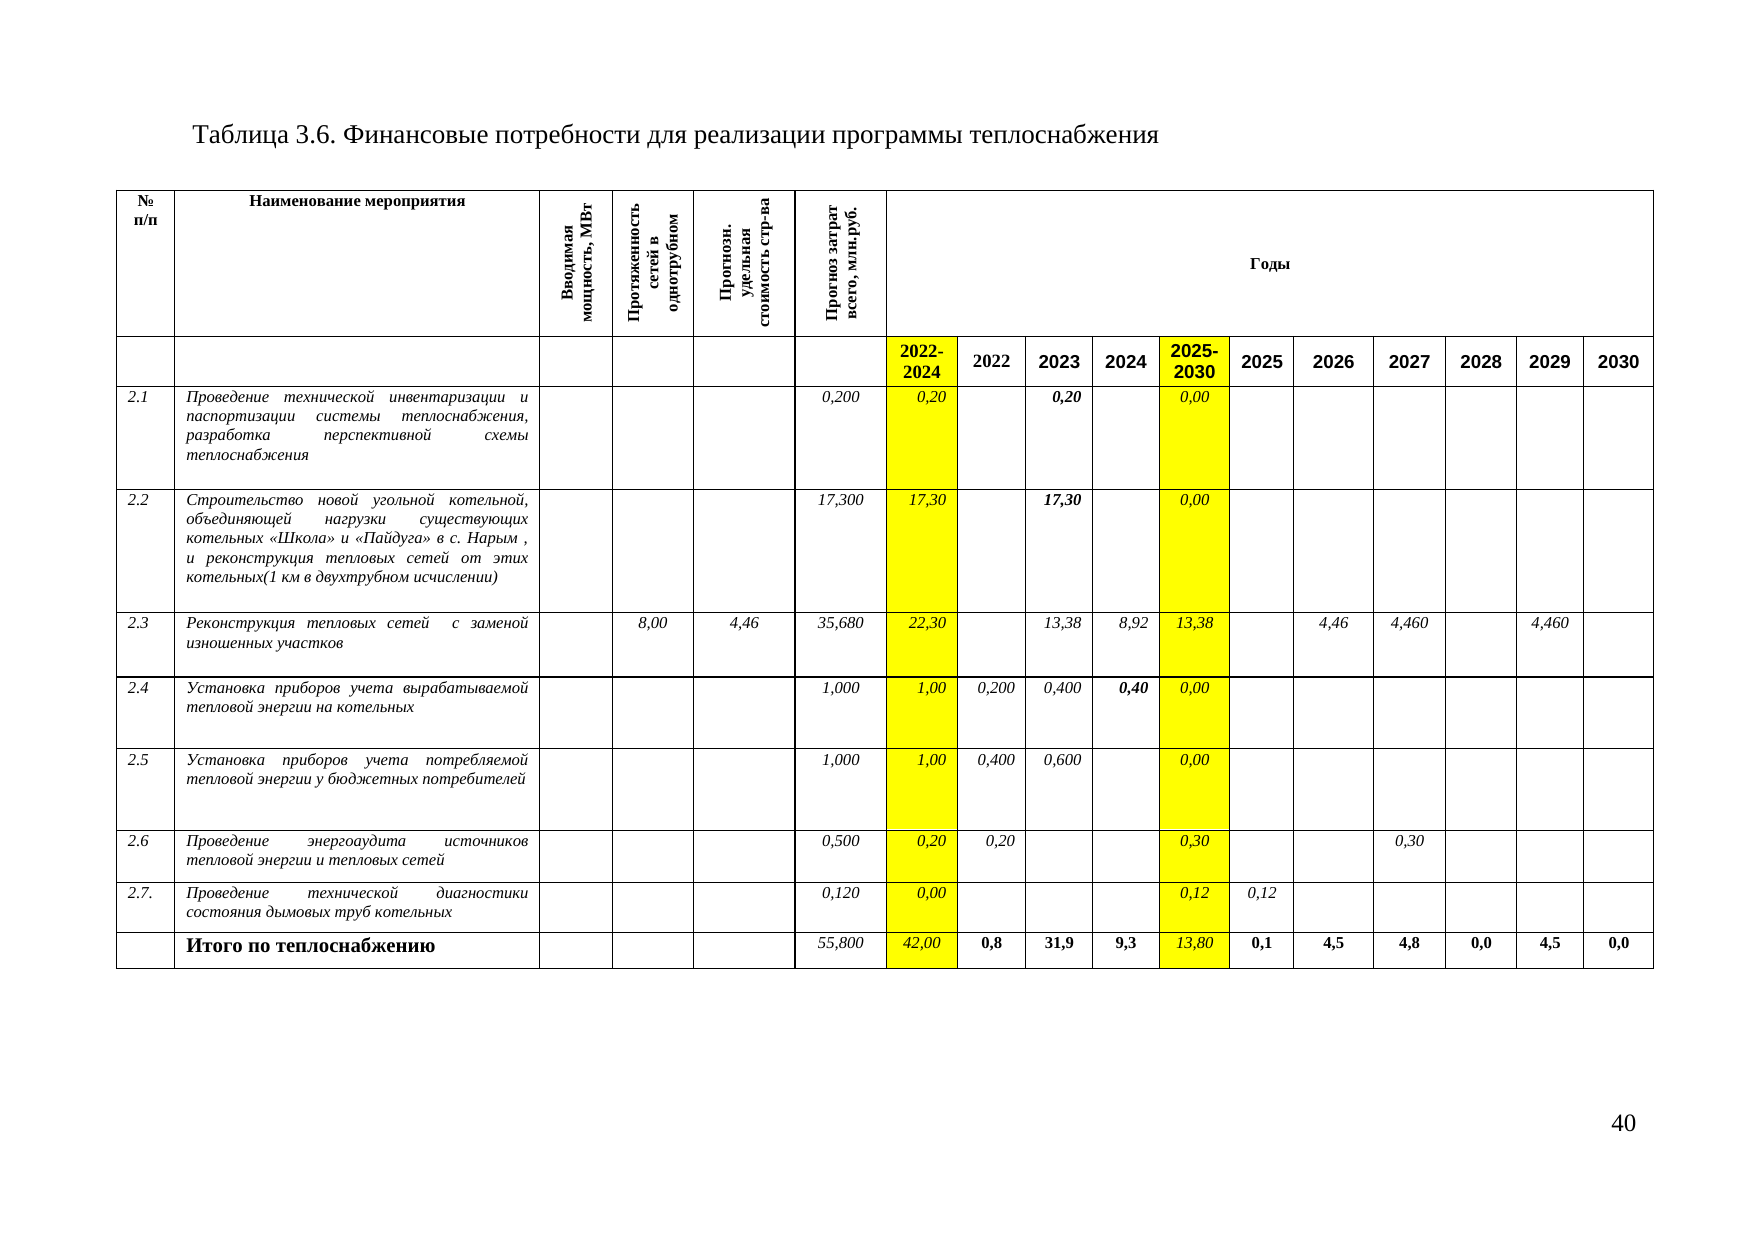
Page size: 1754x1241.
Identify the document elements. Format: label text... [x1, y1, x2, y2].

table_cell [1517, 678, 1583, 748]
table_cell [540, 490, 612, 612]
table_cell 0,200 [796, 387, 886, 489]
table_cell [1093, 749, 1159, 829]
table_cell [540, 933, 612, 968]
table_cell [1026, 883, 1092, 932]
table_cell 17,30 [1026, 490, 1092, 612]
table_cell [694, 678, 794, 748]
table_cell 2.6 [117, 831, 174, 882]
table_cell 2025-2030 [1160, 337, 1229, 386]
table_cell 2023 [1026, 337, 1092, 386]
table_cell [613, 883, 693, 932]
table_cell [1584, 678, 1653, 748]
table_cell [613, 831, 693, 882]
table_cell [958, 883, 1025, 932]
text Таблица 3.6. Финансовые потребности для реализации программы теплоснабжения [118, 118, 1636, 149]
table_cell 1,00 [887, 678, 957, 748]
table_cell [613, 933, 693, 968]
table_cell 13,80 [1160, 933, 1229, 968]
table_cell 22,30 [887, 613, 957, 676]
table_cell 4,46 [1294, 613, 1373, 676]
table_cell [1374, 678, 1445, 748]
table_cell [1026, 831, 1092, 882]
table_cell [613, 387, 693, 489]
table_cell [1517, 490, 1583, 612]
table_cell 31,9 [1026, 933, 1092, 968]
table_cell [540, 337, 612, 386]
table_cell [540, 387, 612, 489]
table_cell [540, 831, 612, 882]
table_cell [1584, 883, 1653, 932]
table_cell [1446, 613, 1516, 676]
table_cell [1374, 749, 1445, 829]
table_cell 1,000 [796, 749, 886, 829]
table_cell 0,20 [1026, 387, 1092, 489]
table_cell [1230, 831, 1293, 882]
table_cell [1374, 883, 1445, 932]
table_cell 1,000 [796, 678, 886, 748]
table_cell [1446, 883, 1516, 932]
table_cell 2030 [1584, 337, 1653, 386]
table_cell [540, 883, 612, 932]
table_cell [117, 933, 174, 968]
table_cell [1446, 831, 1516, 882]
table_cell 0,30 [1160, 831, 1229, 882]
table_cell 2024 [1093, 337, 1159, 386]
table_cell [694, 883, 794, 932]
table_header Прогнозн. удельная стоимость стр-ва [694, 191, 794, 336]
table_cell 4,5 [1294, 933, 1373, 968]
table_cell [1230, 490, 1293, 612]
table_cell [540, 613, 612, 676]
table_cell 55,800 [796, 933, 886, 968]
table_cell 0,20 [887, 387, 957, 489]
table_cell 0,00 [1160, 387, 1229, 489]
table_cell 0,8 [958, 933, 1025, 968]
table_cell Установка приборов учета потребляемой тепловой энергии у бюджетных потребителей [175, 749, 539, 829]
table_cell [1584, 387, 1653, 489]
table_cell 2028 [1446, 337, 1516, 386]
table_cell Проведение энергоаудита источников тепловой энергии и тепловых сетей [175, 831, 539, 882]
table_cell 4,46 [694, 613, 794, 676]
table_cell 2025 [1230, 337, 1293, 386]
table_cell [1584, 749, 1653, 829]
table_cell [694, 831, 794, 882]
table_cell Итого по теплоснабжению [175, 933, 539, 968]
table_cell [1584, 613, 1653, 676]
table_cell [1294, 883, 1373, 932]
table_cell [1230, 749, 1293, 829]
table_cell [694, 749, 794, 829]
table_cell [694, 933, 794, 968]
table_cell [1294, 490, 1373, 612]
table_cell [1294, 387, 1373, 489]
table_cell 0,12 [1230, 883, 1293, 932]
table_cell 0,500 [796, 831, 886, 882]
table_cell 0,12 [1160, 883, 1229, 932]
table_cell [1294, 678, 1373, 748]
table_cell 17,300 [796, 490, 886, 612]
table_cell [694, 490, 794, 612]
table_cell Проведение технической инвентаризации и паспортизации системы теплоснабжения, разработка перспективной схемы теплоснабжения [175, 387, 539, 489]
table_cell 2.5 [117, 749, 174, 829]
table_cell 13,38 [1026, 613, 1092, 676]
table_cell [175, 337, 539, 386]
table_cell 0,30 [1374, 831, 1445, 882]
table_cell 0,200 [958, 678, 1025, 748]
table_cell 9,3 [1093, 933, 1159, 968]
table_cell [1584, 490, 1653, 612]
table_cell 0,0 [1446, 933, 1516, 968]
table_cell [1446, 678, 1516, 748]
table_cell [1230, 387, 1293, 489]
table_cell [1584, 831, 1653, 882]
table_header Прогноз затрат всего, млн.руб. [796, 191, 886, 336]
table_cell 0,1 [1230, 933, 1293, 968]
table_cell 35,680 [796, 613, 886, 676]
table_cell 8,00 [613, 613, 693, 676]
table_cell 8,92 [1093, 613, 1159, 676]
table_cell [958, 387, 1025, 489]
table_cell 2022 [958, 337, 1025, 386]
table_cell 4,8 [1374, 933, 1445, 968]
table_cell 2.4 [117, 678, 174, 748]
table_cell [1517, 831, 1583, 882]
table_cell [1294, 831, 1373, 882]
table_cell [1093, 387, 1159, 489]
table_header Вводимая мощность, МВт [540, 191, 612, 336]
table_cell [613, 337, 693, 386]
table_cell [1230, 678, 1293, 748]
table_cell 13,38 [1160, 613, 1229, 676]
table_cell 2.3 [117, 613, 174, 676]
table_cell [1093, 490, 1159, 612]
table_cell 0,00 [887, 883, 957, 932]
table_cell 4,460 [1374, 613, 1445, 676]
table_cell 42,00 [887, 933, 957, 968]
table_cell [1093, 831, 1159, 882]
table_cell Установка приборов учета вырабатываемой тепловой энергии на котельных [175, 678, 539, 748]
table_cell 0,20 [958, 831, 1025, 882]
table_cell [1446, 490, 1516, 612]
table_cell 0,00 [1160, 749, 1229, 829]
table_cell Строительство новой угольной котельной, объединяющей нагрузки существующих котельных «Школа» и «Пайдуга» в с. Нарым , и реконструкция тепловых сетей от этих котельных(1 км в двухтрубном исчислении) [175, 490, 539, 612]
table_cell 4,5 [1517, 933, 1583, 968]
table_cell 2027 [1374, 337, 1445, 386]
table_cell Проведение технической диагностики состояния дымовых труб котельных [175, 883, 539, 932]
table_cell 2.7. [117, 883, 174, 932]
table_cell 0,400 [1026, 678, 1092, 748]
table_cell 2.2 [117, 490, 174, 612]
table_cell 0,20 [887, 831, 957, 882]
table_cell [1374, 387, 1445, 489]
table_header Годы [887, 191, 1653, 336]
table_cell 0,600 [1026, 749, 1092, 829]
table_cell 4,460 [1517, 613, 1583, 676]
table_cell [1517, 749, 1583, 829]
table_header Протяженность сетей в однотрубном исполнении, км [613, 191, 693, 336]
table_cell [958, 490, 1025, 612]
table_cell 0,120 [796, 883, 886, 932]
table_cell [694, 387, 794, 489]
table_cell [1517, 387, 1583, 489]
table_cell 0,00 [1160, 490, 1229, 612]
table_cell [613, 490, 693, 612]
table_cell [1230, 613, 1293, 676]
table_cell Реконструкция тепловых сетей с заменой изношенных участков [175, 613, 539, 676]
table_cell 2022-2024 [887, 337, 957, 386]
table_cell [613, 678, 693, 748]
table_cell [1517, 883, 1583, 932]
table_cell [540, 678, 612, 748]
table_cell [1446, 387, 1516, 489]
table_cell 2026 [1294, 337, 1373, 386]
table_cell 0,00 [1160, 678, 1229, 748]
table_cell [1294, 749, 1373, 829]
table_cell [117, 337, 174, 386]
table_header № п/п [117, 191, 174, 336]
table_cell 0,400 [958, 749, 1025, 829]
table_cell 1,00 [887, 749, 957, 829]
table_header Наименование мероприятия [175, 191, 539, 336]
table_cell 2029 [1517, 337, 1583, 386]
table_cell 2.1 [117, 387, 174, 489]
table_cell [540, 749, 612, 829]
table_cell [958, 613, 1025, 676]
table_cell 0,0 [1584, 933, 1653, 968]
table_cell [796, 337, 886, 386]
table_cell 0,40 [1093, 678, 1159, 748]
table_cell 17,30 [887, 490, 957, 612]
table_cell [1446, 749, 1516, 829]
table_cell [1093, 883, 1159, 932]
table_cell [613, 749, 693, 829]
table_cell [694, 337, 794, 386]
table_cell [1374, 490, 1445, 612]
